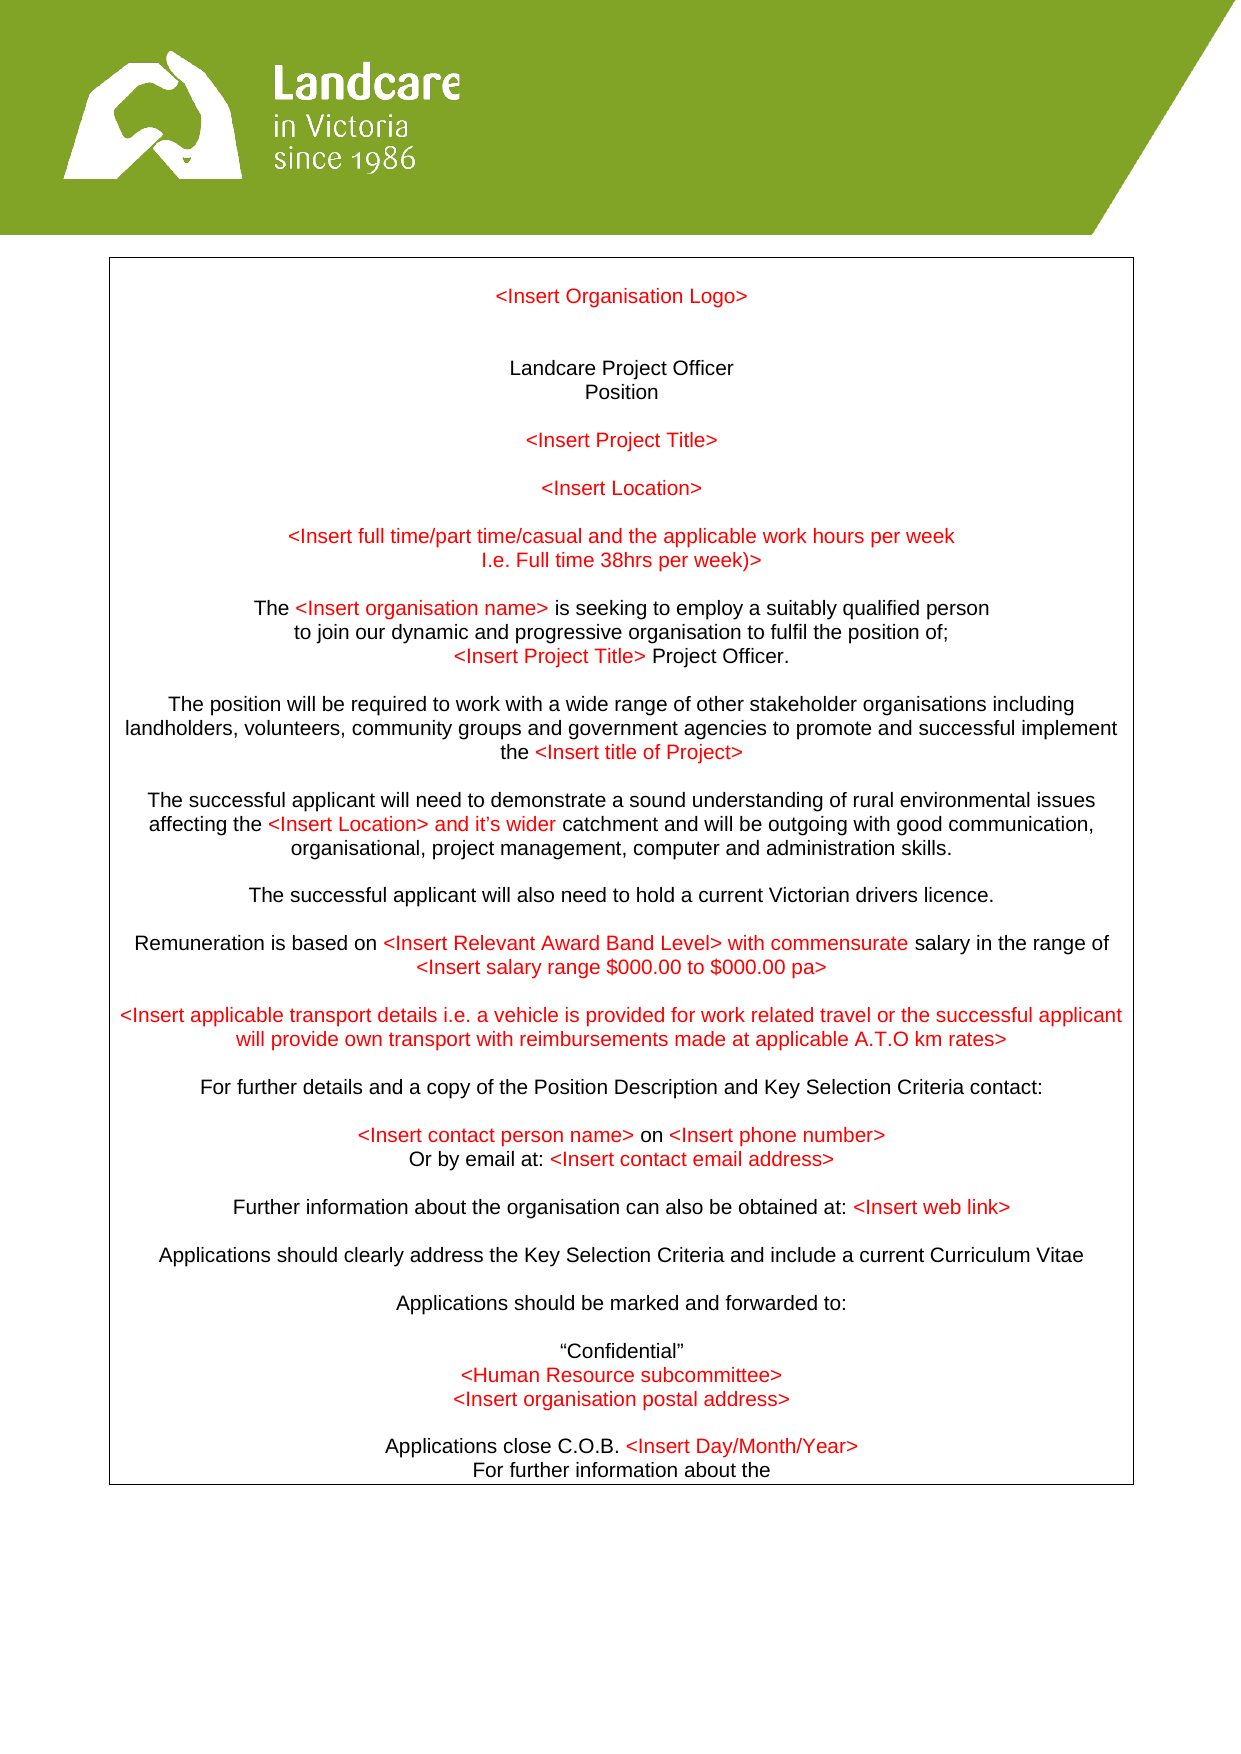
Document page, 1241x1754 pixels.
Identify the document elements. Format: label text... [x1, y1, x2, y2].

text Remuneration is based on <Insert Relevant Award Band Level> with commensurate salary in the range of <Insert salary range $000.00 to $000.00 pa> [118, 931, 1125, 979]
text <Human Resource subcommittee> [118, 1362, 1125, 1386]
text The successful applicant will also need to hold a current Victorian drivers licence. [118, 883, 1125, 907]
text <Insert Organisation Logo> [118, 284, 1125, 308]
text “Confidential” [118, 1338, 1125, 1362]
text I.e. Full time 38hrs per week)> [118, 548, 1125, 572]
text to join our dynamic and progressive organisation to fulfil the position of; [118, 620, 1125, 644]
text <Insert applicable transport details i.e. a vehicle is provided for work related travel or the successful applicant will provide own transport with reimbursements made at applicable A.T.O km rates> [118, 1003, 1125, 1051]
text Landcare Project Officer [118, 356, 1125, 380]
text Applications should be marked and forwarded to: [118, 1291, 1125, 1314]
text For further information about the [110, 1455, 1133, 1484]
text The successful applicant will need to demonstrate a sound understanding of rural environmental issues affecting the <Insert Location> and it’s wider catchment and will be outgoing with good communication, organisational, project management, computer and administration skills. [118, 787, 1125, 859]
text Applications close C.O.B. <Insert Day/Month/Year> [118, 1434, 1125, 1455]
text <Insert Project Title> [118, 428, 1125, 452]
text <Insert Project Title> Project Officer. [118, 644, 1125, 668]
text Position [118, 380, 1125, 404]
text For further details and a copy of the Position Description and Key Selection Criteria contact: [118, 1075, 1125, 1099]
text <Insert organisation postal address> [118, 1386, 1125, 1410]
text The position will be required to work with a wide range of other stakeholder organisations including landholders, volunteers, community groups and government agencies to promote and successful implement the <Insert title of Project> [118, 692, 1125, 763]
text Or by email at: <Insert contact email address> [118, 1147, 1125, 1171]
text <Insert full time/part time/casual and the applicable work hours per week [118, 524, 1125, 548]
picture [0, 0, 1238, 235]
text <Insert Location> [118, 476, 1125, 500]
text <Insert contact person name> on <Insert phone number> [118, 1123, 1125, 1147]
text Applications should clearly address the Key Selection Criteria and include a current Curriculum Vitae [118, 1243, 1125, 1267]
text The <Insert organisation name> is seeking to employ a suitably qualified person [118, 596, 1125, 620]
text Further information about the organisation can also be obtained at: <Insert web link> [118, 1195, 1125, 1219]
